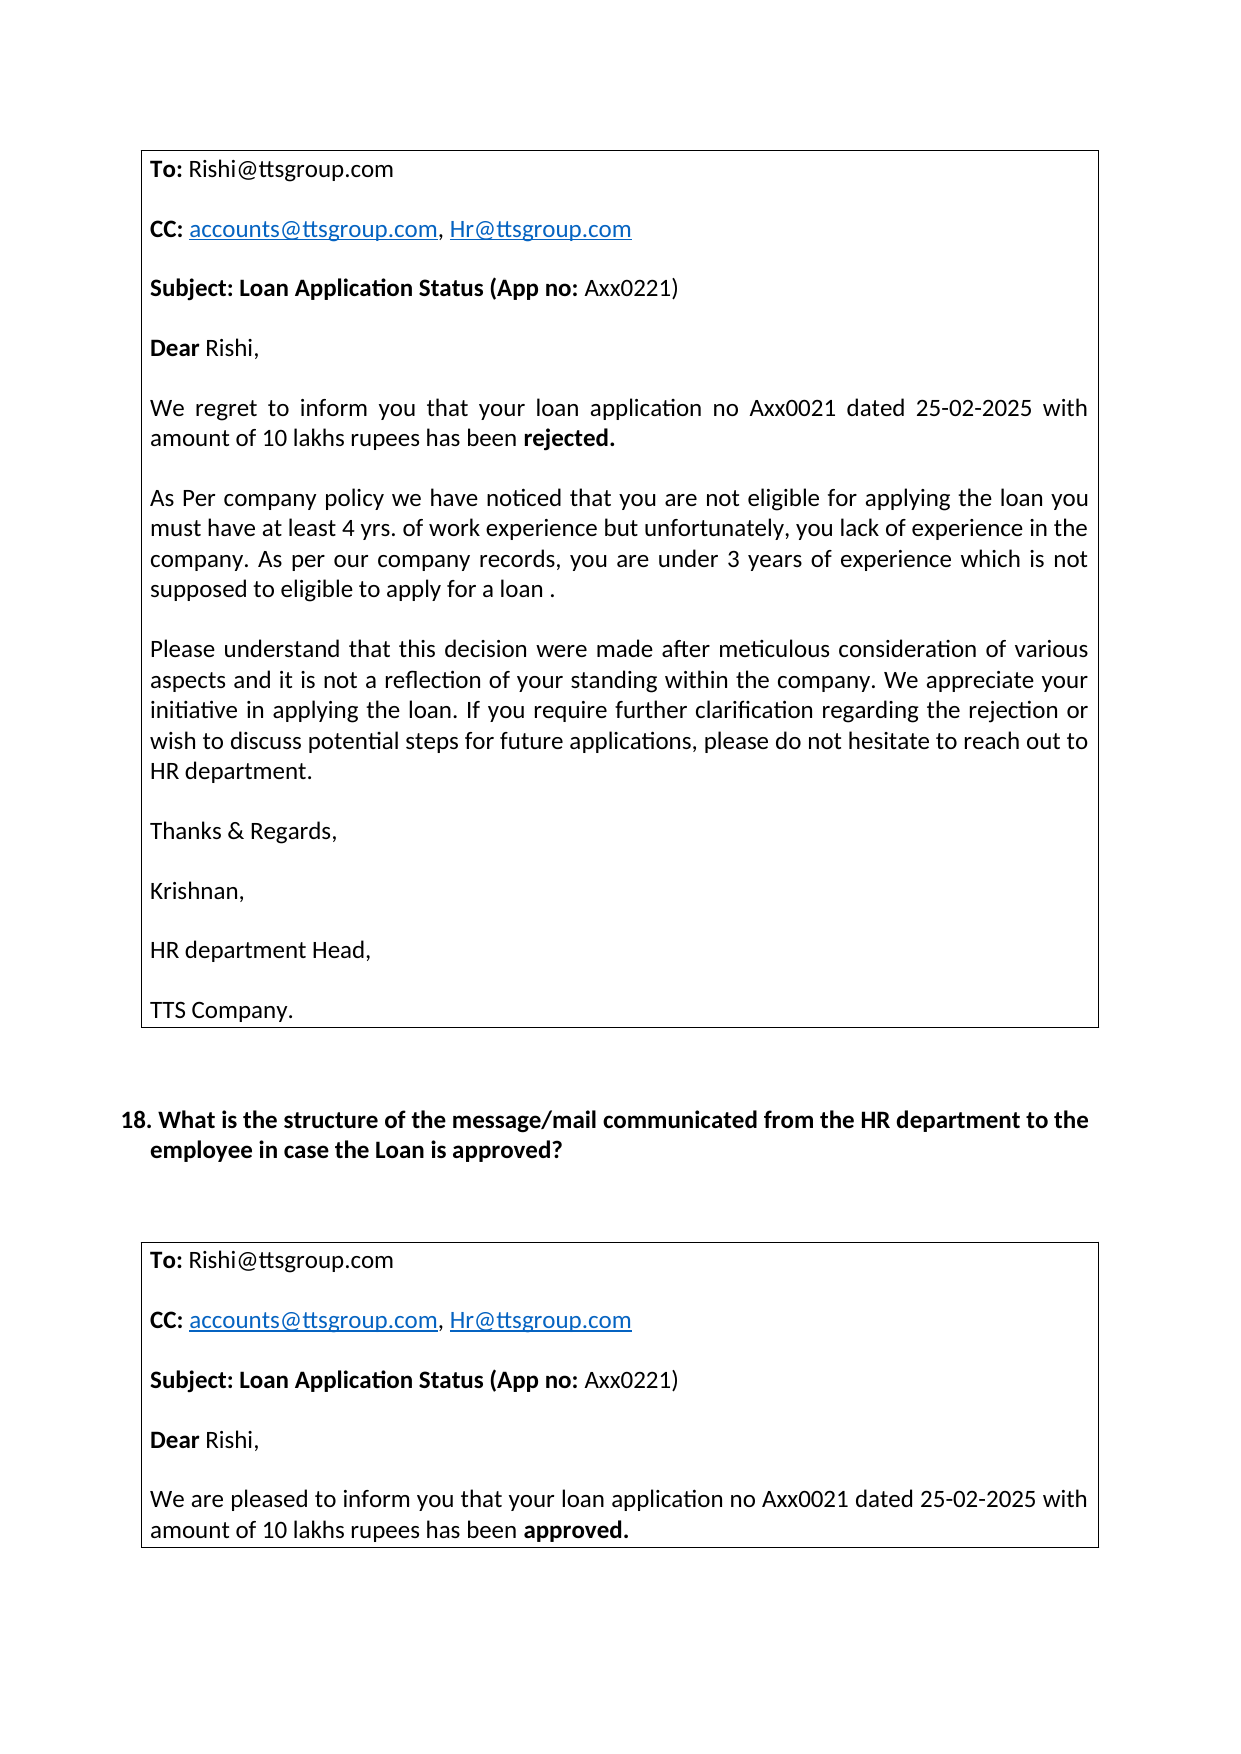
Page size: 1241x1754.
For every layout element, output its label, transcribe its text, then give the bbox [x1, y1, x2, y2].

text Dear Rishi, [142, 329, 1098, 363]
text To: Rishi@ttsgroup.com [142, 1243, 1098, 1275]
text Subject: Loan Application Status (App no: Axx0221) [142, 269, 1098, 303]
text As Per company policy we have noticed that you are not eligible for applying the loan you must have at least 4 yrs. of work experience but unfortunately, you lack of experience in the company. As per our company records, you are under 3 years of experience which is not supposed to eligible to apply for a loan . [142, 479, 1098, 604]
text Dear Rishi, [142, 1421, 1098, 1454]
text 18. What is the structure of the message/mail communicated from the HR department to the employee in case the Loan is approved? [120, 1104, 1090, 1165]
text To: Rishi@ttsgroup.com [142, 151, 1098, 184]
text Thanks & Regards, [142, 812, 1098, 846]
text Subject: Loan Application Status (App no: Axx0221) [142, 1361, 1098, 1394]
text TTS Company. [142, 991, 1098, 1027]
text Krishnan, [142, 872, 1098, 905]
text Please understand that this decision were made after meticulous consideration of various aspects and it is not a reflection of your standing within the company. We appreciate your initiative in applying the loan. If you require further clarification regarding the rejection or wish to discuss potential steps for future applications, please do not hesitate to reach out to HR department. [142, 630, 1098, 786]
text We are pleased to inform you that your loan application no Axx0021 dated 25-02-2025 with amount of 10 lakhs rupees has been approved. [142, 1480, 1098, 1547]
text CC: accounts@ttsgroup.com, Hr@ttsgroup.com [142, 210, 1098, 243]
text HR department Head, [142, 931, 1098, 965]
text CC: accounts@ttsgroup.com, Hr@ttsgroup.com [142, 1301, 1098, 1335]
text We regret to inform you that your loan application no Axx0021 dated 25-02-2025 with amount of 10 lakhs rupees has been rejected. [142, 389, 1098, 453]
